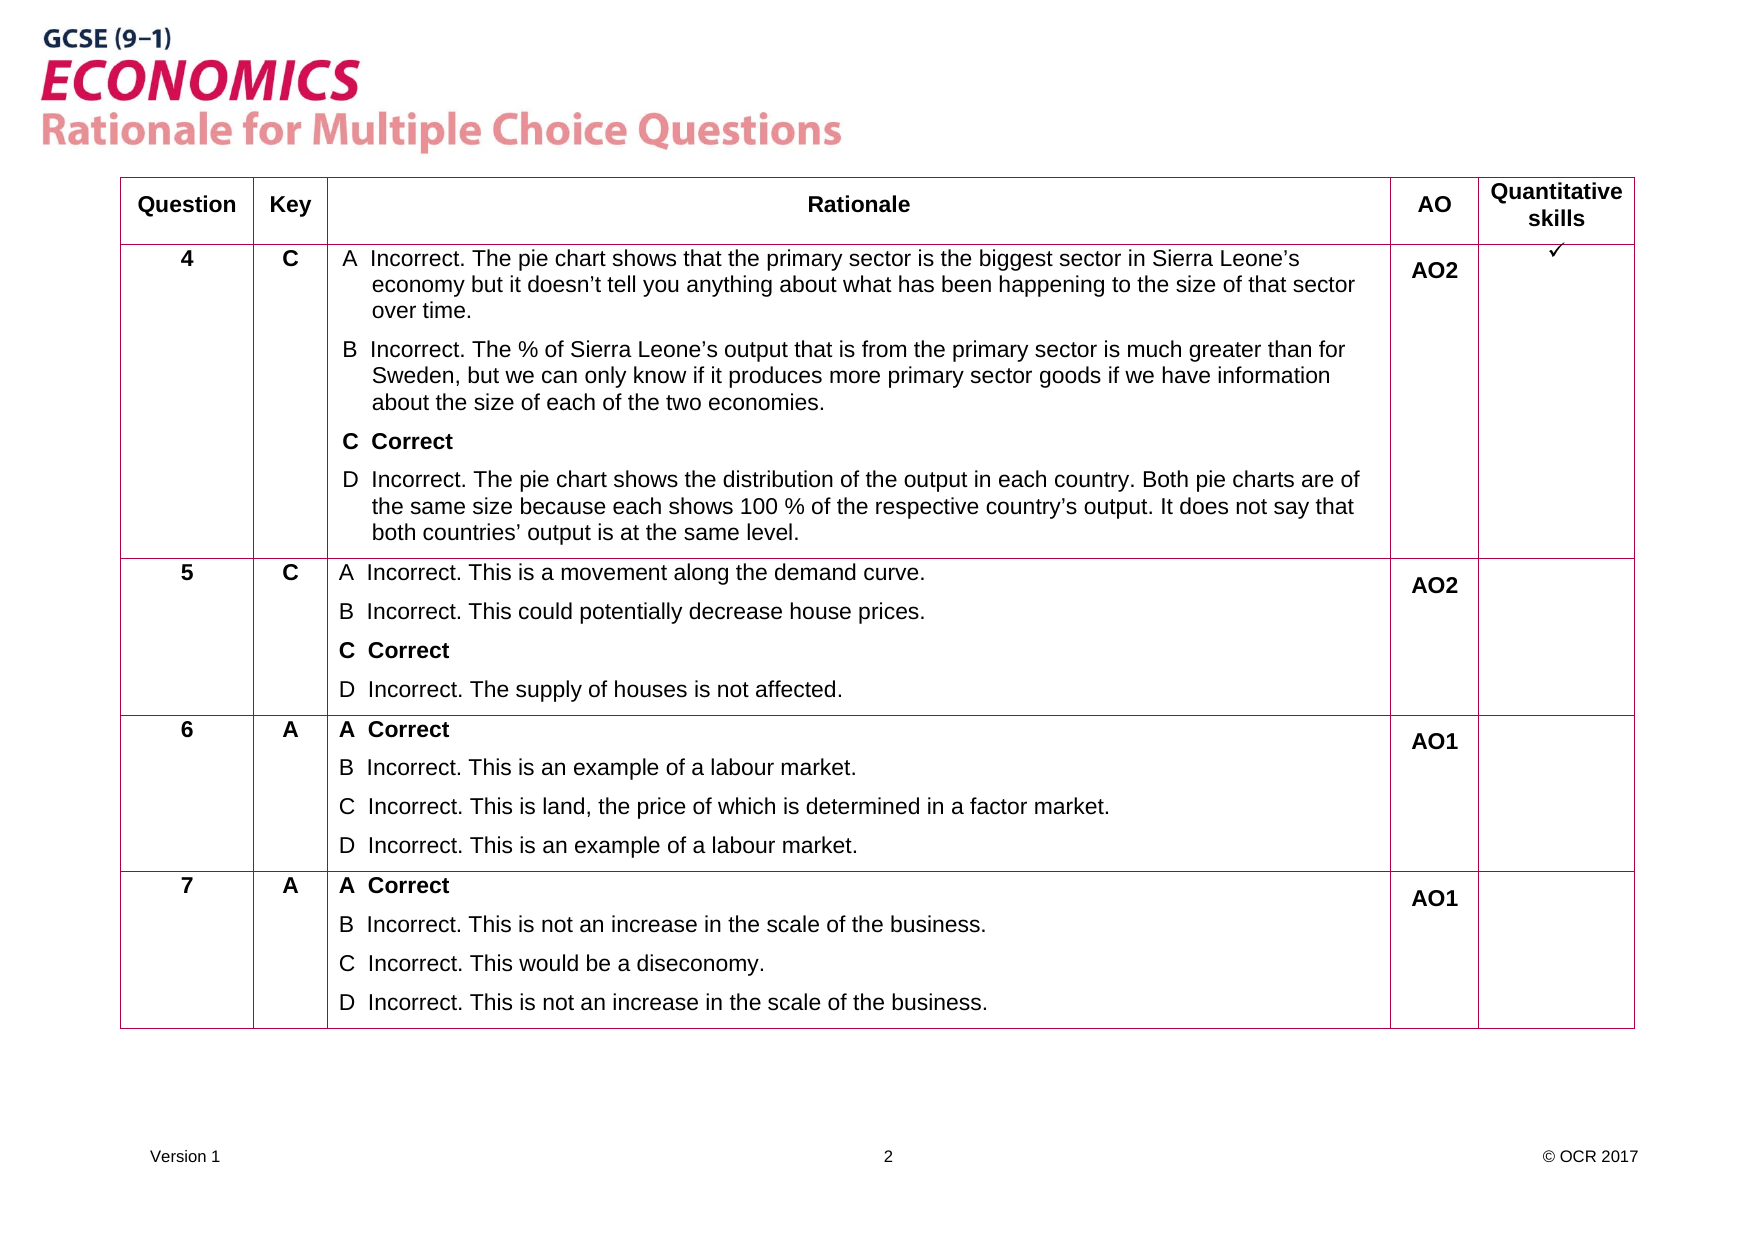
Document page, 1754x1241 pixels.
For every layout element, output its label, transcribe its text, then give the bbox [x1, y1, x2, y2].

table_cell AO1 [1391, 716, 1478, 871]
table_cell A Correct B Incorrect. This is an example of a labour market. C Incorrect. This is land, the price of which is determined in a factor market. D Incorrect. This is an example of a labour market. [328, 716, 1390, 871]
table_header AO [1391, 178, 1478, 243]
table_header Key [254, 178, 327, 243]
table_cell A Correct B Incorrect. This is not an increase in the scale of the business. C Incorrect. This would be a diseconomy. D Incorrect. This is not an increase in the scale of the business. [328, 872, 1390, 1027]
table_header Quantitative skills [1479, 178, 1634, 243]
table_cell 6 [121, 716, 253, 871]
table_cell A [254, 716, 327, 871]
table_cell C [254, 559, 327, 714]
table_cell C [254, 245, 327, 558]
table_cell A Incorrect. This is a movement along the demand curve. B Incorrect. This could potentially decrease house prices. C Correct D Incorrect. The supply of houses is not affected. [328, 559, 1390, 714]
table_cell 5 [121, 559, 253, 714]
table_cell [1479, 872, 1634, 1027]
table_cell [1479, 716, 1634, 871]
table_cell [1479, 245, 1634, 558]
table_cell A Incorrect. The pie chart shows that the primary sector is the biggest sector in Sierra Leone’s economy but it doesn’t tell you anything about what has been happening to the size of that sector over time. B Incorrect. The % of Sierra Leone’s output that is from the primary sector is much greater than for Sweden, but we can only know if it produces more primary sector goods if we have information about the size of each of the two economies. C Correct D Incorrect. The pie chart shows the distribution of the output in each country. Both pie charts are of the same size because each shows 100 % of the respective country’s output. It does not say that both countries’ output is at the same level. [328, 245, 1390, 558]
table_cell A [254, 872, 327, 1027]
table_cell 4 [121, 245, 253, 558]
table_cell [1479, 559, 1634, 714]
table_header Rationale [328, 178, 1390, 243]
table_cell AO1 [1391, 872, 1478, 1027]
table_cell 7 [121, 872, 253, 1027]
picture [0, 0, 1753, 178]
table_cell AO2 [1391, 559, 1478, 714]
table_cell AO2 [1391, 245, 1478, 558]
table_header Question [121, 178, 253, 243]
